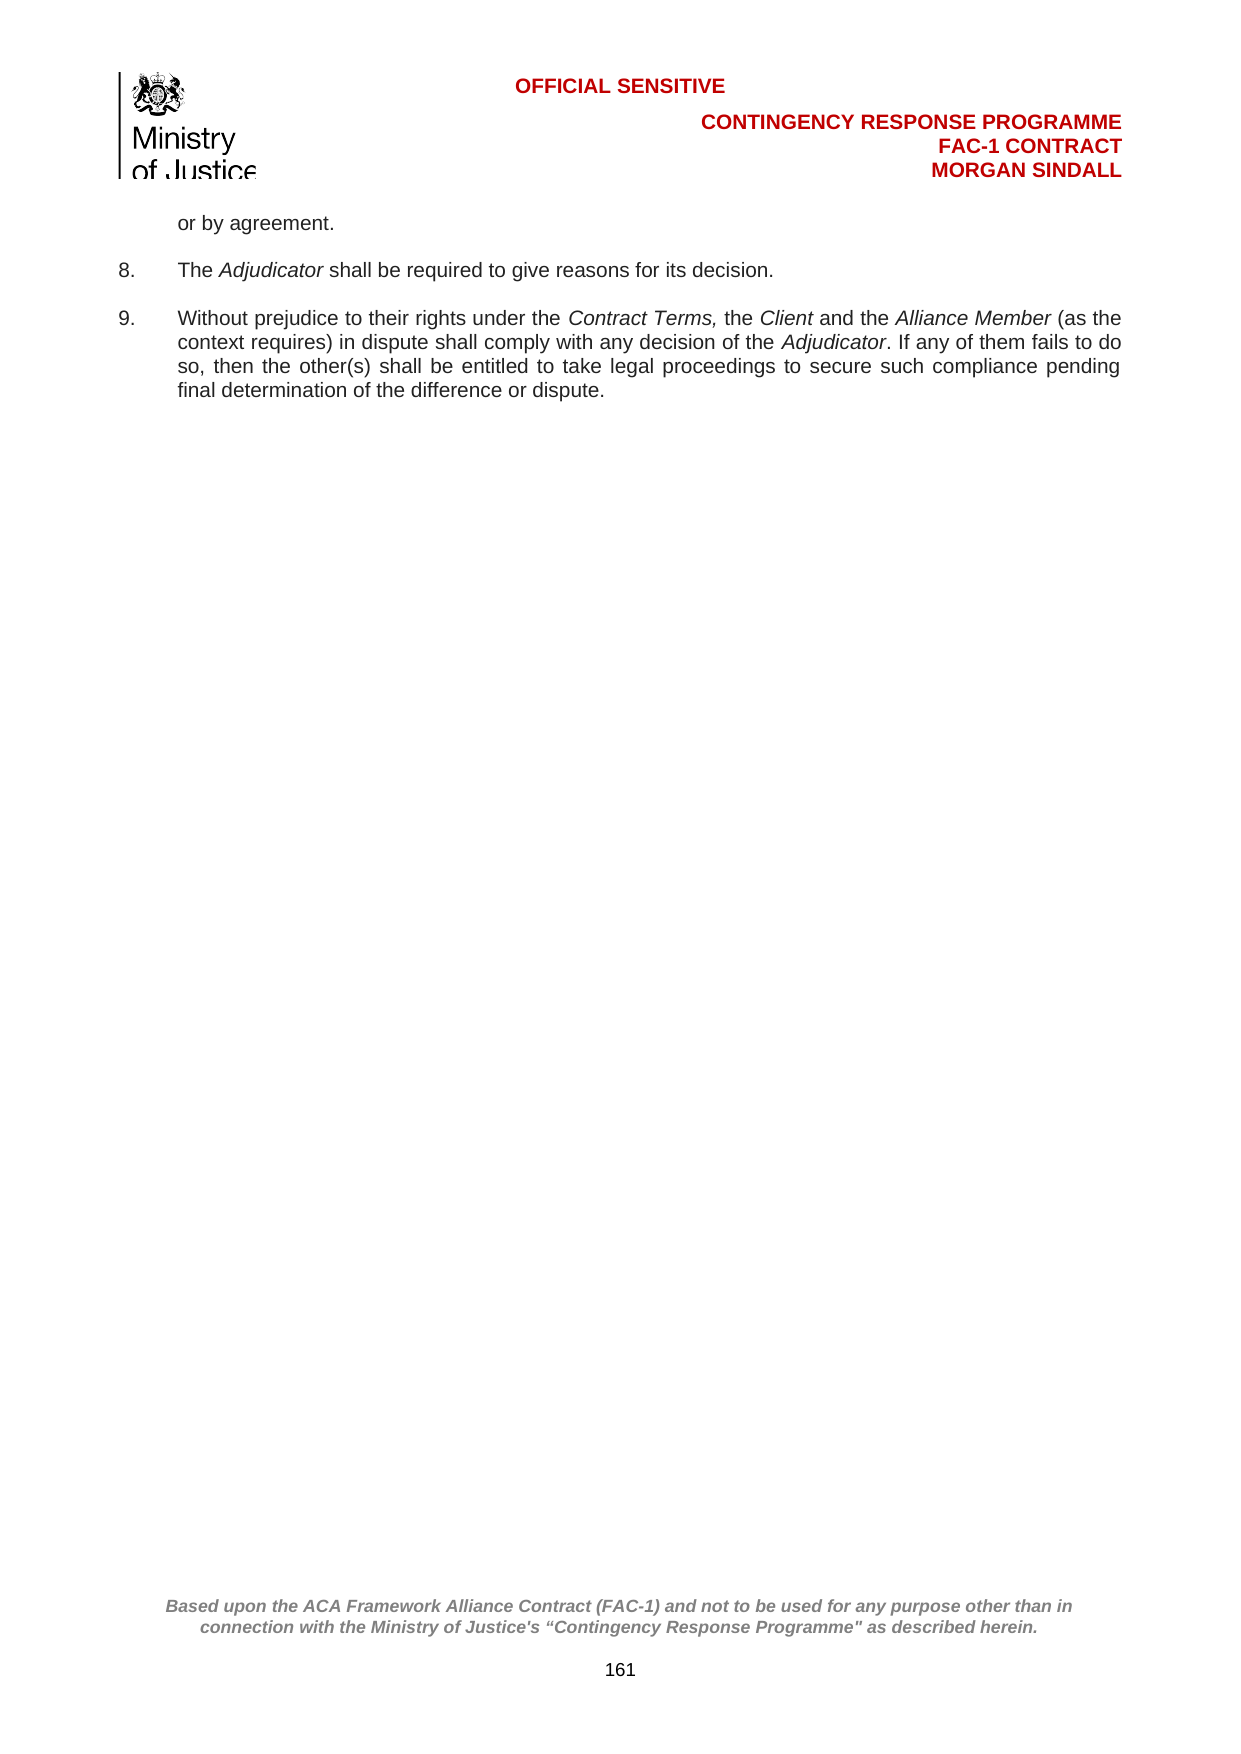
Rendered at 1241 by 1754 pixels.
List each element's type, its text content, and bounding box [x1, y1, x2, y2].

list The Adjudicator's decision shall be binding until the dispute is finally determined by legal proceedings or by agreement. [118, 210, 1122, 234]
list The Adjudicator shall be required to give reasons for its decision. [118, 258, 1122, 282]
list Without prejudice to their rights under the Contract Terms, the Client and the Alliance Member (as the context requires) in dispute shall comply with any decision of the Adjudicator. If any of them fails to do so, then the other(s) shall be entitled to take legal proceedings to secure such compliance pending final determination of the difference or dispute. [118, 306, 1122, 402]
picture [118, 72, 256, 179]
